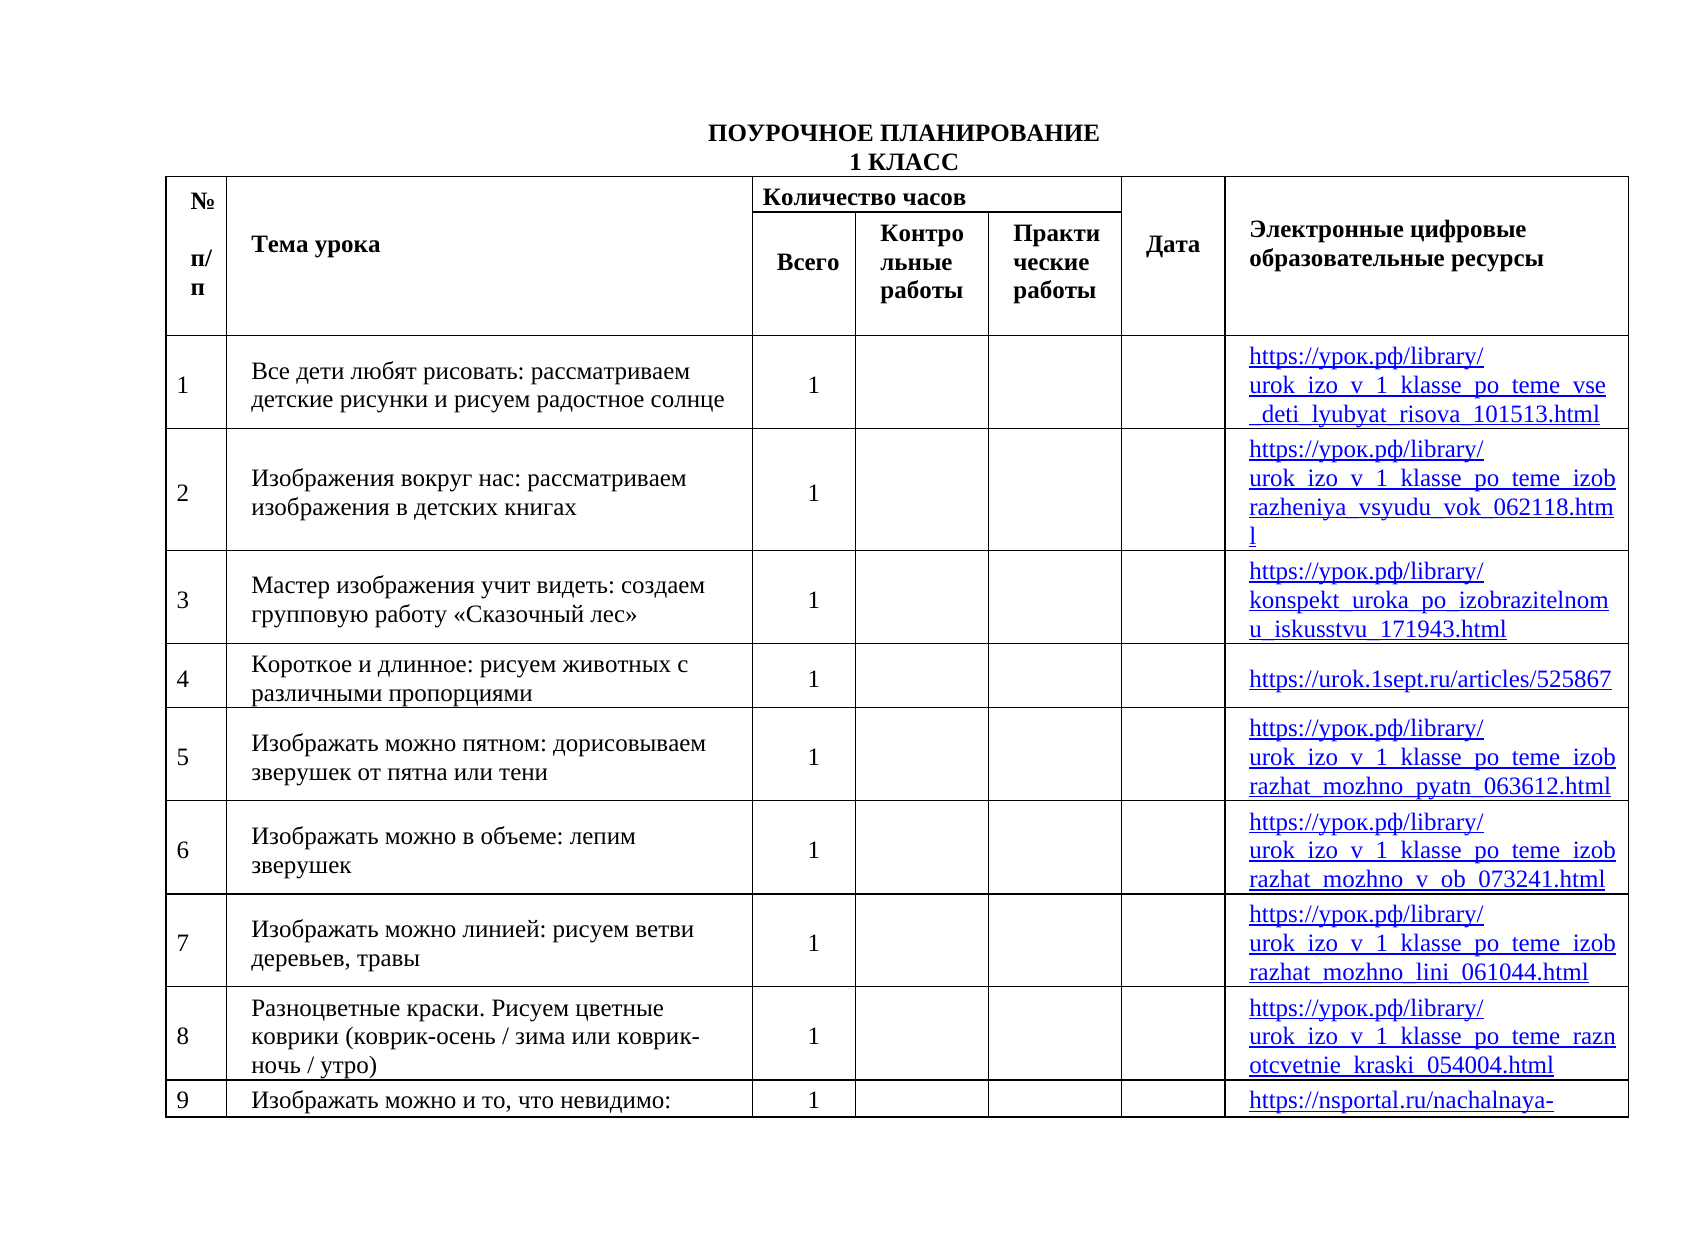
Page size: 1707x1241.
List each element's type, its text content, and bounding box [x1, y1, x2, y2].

table_cell Мастер изображения учит видеть: создаем групповую работу «Сказочный лес» [227, 551, 752, 642]
table_cell [856, 708, 988, 800]
table_cell Изображать можно в объеме: лепим зверушек [227, 801, 752, 893]
table_cell [856, 644, 988, 707]
table_cell https://урок.рф/library/urok_izo_v_1_klasse_po_teme_izobrazheniya_vsyudu_vok_062118.html [1226, 429, 1628, 549]
table_cell [989, 551, 1121, 642]
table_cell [227, 1081, 752, 1116]
table_cell Контрольные работы [856, 213, 988, 335]
table_cell Практические работы [989, 213, 1121, 335]
table_cell https://урок.рф/library/urok_izo_v_1_klasse_po_teme_raznotcvetnie_kraski_054004.html [1226, 987, 1628, 1079]
table_cell [1122, 987, 1224, 1079]
table_cell 1 [753, 551, 855, 642]
table_cell Изображать можно линией: рисуем ветви деревьев, травы [227, 895, 752, 986]
table_header № п/п [167, 177, 226, 335]
table_cell https://урок.рф/library/urok_izo_v_1_klasse_po_teme_izobrazhat_mozhno_pyatn_063612.html [1226, 708, 1628, 800]
table_cell 3 [167, 551, 226, 642]
table_cell [1122, 1081, 1224, 1116]
table_cell [1122, 429, 1224, 549]
table_cell 4 [167, 644, 226, 707]
table_cell Всего [753, 213, 855, 335]
table_cell [989, 1081, 1121, 1116]
table_cell Изображать можно пятном: дорисовываем зверушек от пятна или тени [227, 708, 752, 800]
table_cell 1 [753, 429, 855, 549]
table_cell https://урок.рф/library/urok_izo_v_1_klasse_po_teme_vse_deti_lyubyat_risova_101513.html [1226, 336, 1628, 428]
table_cell [989, 336, 1121, 428]
table_cell [1122, 644, 1224, 707]
table_cell https://urok.1sept.ru/articles/525867 [1226, 644, 1628, 707]
table_cell [856, 895, 988, 986]
table_header Дата [1122, 177, 1224, 335]
table_cell [856, 429, 988, 549]
table_cell 1 [753, 801, 855, 893]
table_cell 2 [167, 429, 226, 549]
table_cell Изображения вокруг нас: рассматриваем изображения в детских книгах [227, 429, 752, 549]
table_cell 6 [167, 801, 226, 893]
table_cell Все дети любят рисовать: рассматриваем детские рисунки и рисуем радостное солнце [227, 336, 752, 428]
table_cell [989, 987, 1121, 1079]
table_header Количество часов [753, 177, 1121, 211]
table_cell 5 [167, 708, 226, 800]
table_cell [1226, 1081, 1628, 1116]
table_header Тема урока [227, 177, 752, 335]
table_cell 1 [753, 336, 855, 428]
table_cell https://урок.рф/library/urok_izo_v_1_klasse_po_teme_izobrazhat_mozhno_v_ob_073241.html [1226, 801, 1628, 893]
table_cell 1 [167, 336, 226, 428]
table_cell 1 [753, 895, 855, 986]
table_cell [856, 551, 988, 642]
table_cell Разноцветные краски. Рисуем цветные коврики (коврик-осень / зима или коврик-ночь / утро) [227, 987, 752, 1079]
table_cell [1122, 551, 1224, 642]
table_cell [989, 801, 1121, 893]
text 1 КЛАСС [190, 147, 1618, 176]
table_cell [856, 336, 988, 428]
text ПОУРОЧНОЕ ПЛАНИРОВАНИЕ [190, 118, 1618, 147]
table_cell 1 [753, 644, 855, 707]
table_cell [989, 895, 1121, 986]
table_cell [1122, 708, 1224, 800]
table_header Электронные цифровые образовательные ресурсы [1226, 177, 1628, 335]
table_cell [989, 429, 1121, 549]
table_cell 1 [753, 987, 855, 1079]
table_cell [856, 801, 988, 893]
table_cell [989, 644, 1121, 707]
table_cell [856, 1081, 988, 1116]
table_cell Короткое и длинное: рисуем животных с различными пропорциями [227, 644, 752, 707]
table_cell 1 [753, 708, 855, 800]
table_cell https://урок.рф/library/urok_izo_v_1_klasse_po_teme_izobrazhat_mozhno_lini_061044.html [1226, 895, 1628, 986]
table_cell 9 [167, 1081, 226, 1116]
table_cell [1122, 801, 1224, 893]
table_cell [1122, 336, 1224, 428]
table_cell 1 [753, 1081, 855, 1116]
table_cell 8 [167, 987, 226, 1079]
table_cell https://урок.рф/library/konspekt_uroka_po_izobrazitelnomu_iskusstvu_171943.html [1226, 551, 1628, 642]
table_cell [856, 987, 988, 1079]
table_cell [1122, 895, 1224, 986]
table_cell 7 [167, 895, 226, 986]
table_cell [989, 708, 1121, 800]
